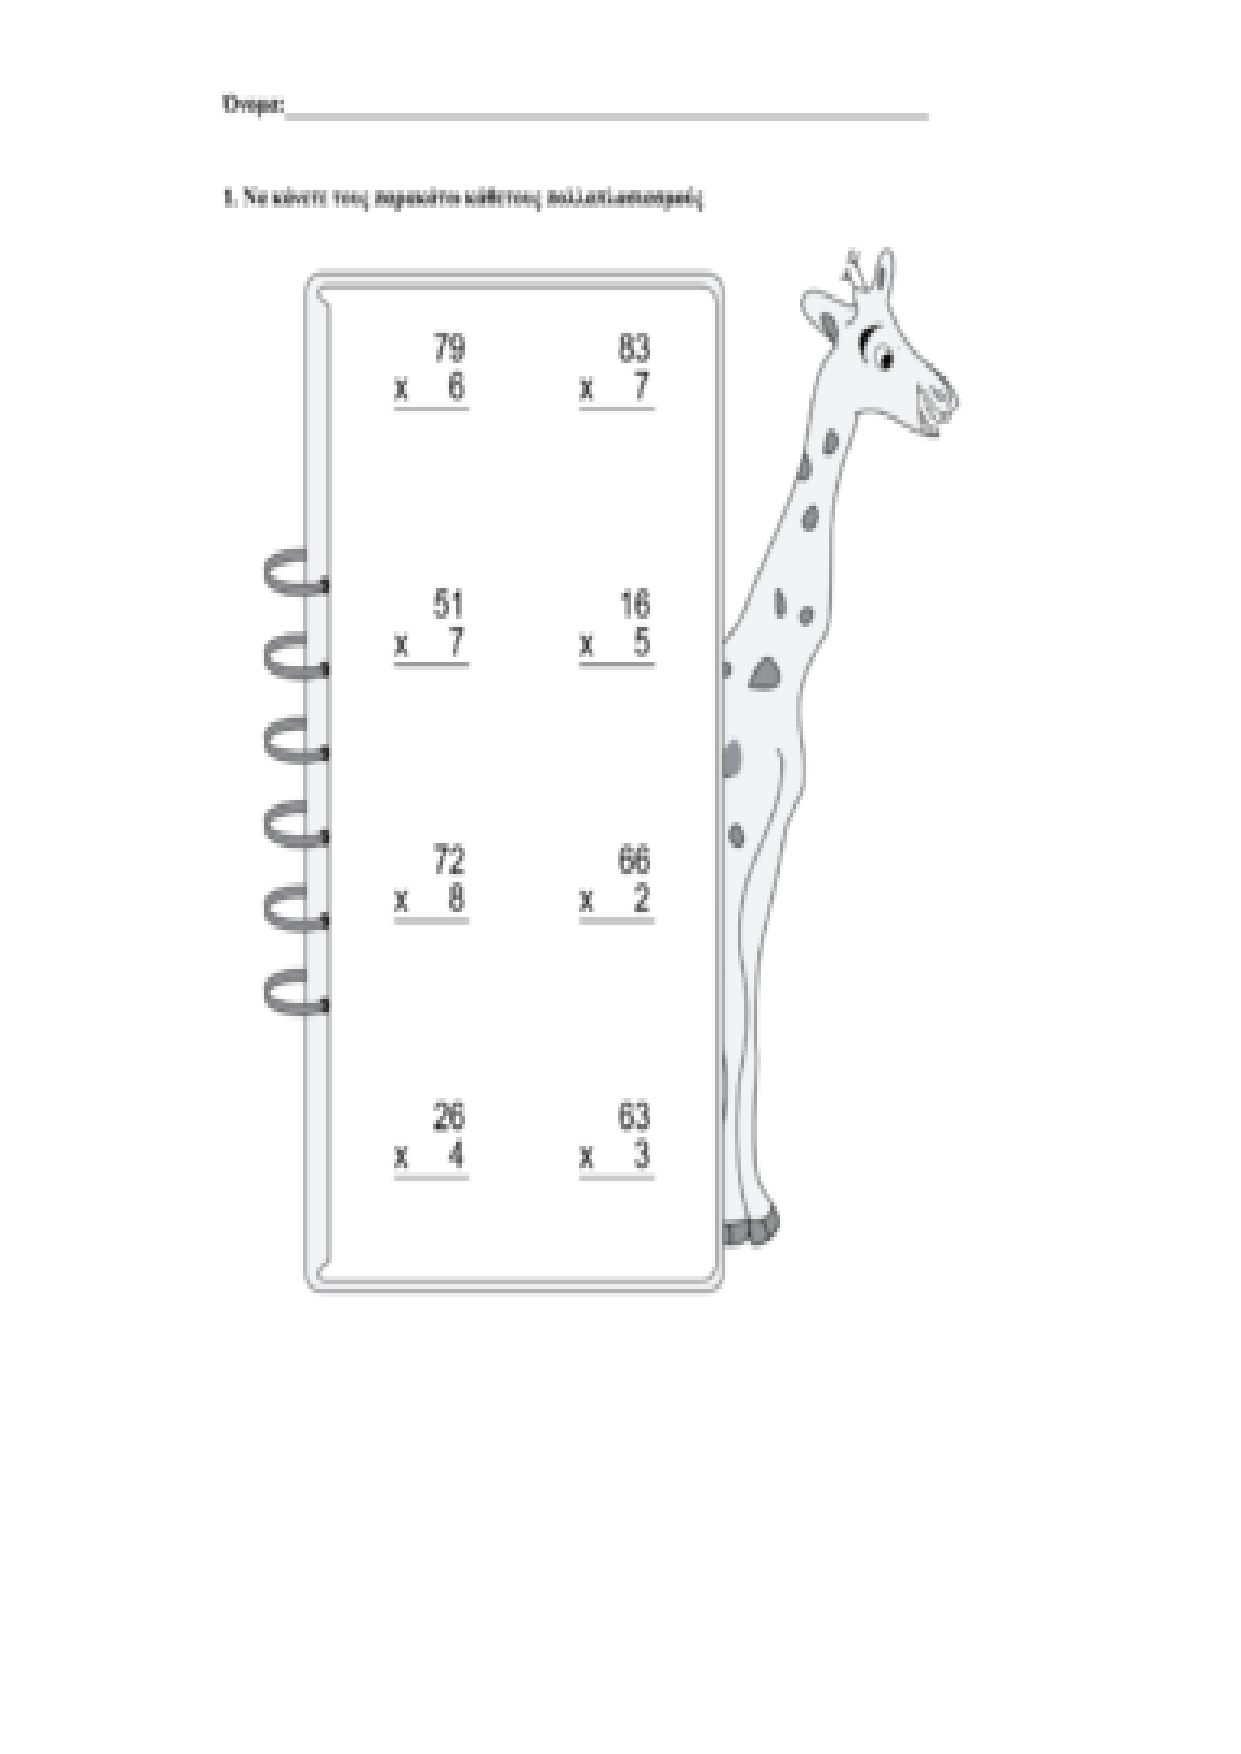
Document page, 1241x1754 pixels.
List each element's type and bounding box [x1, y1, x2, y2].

picture [187, 44, 985, 1341]
